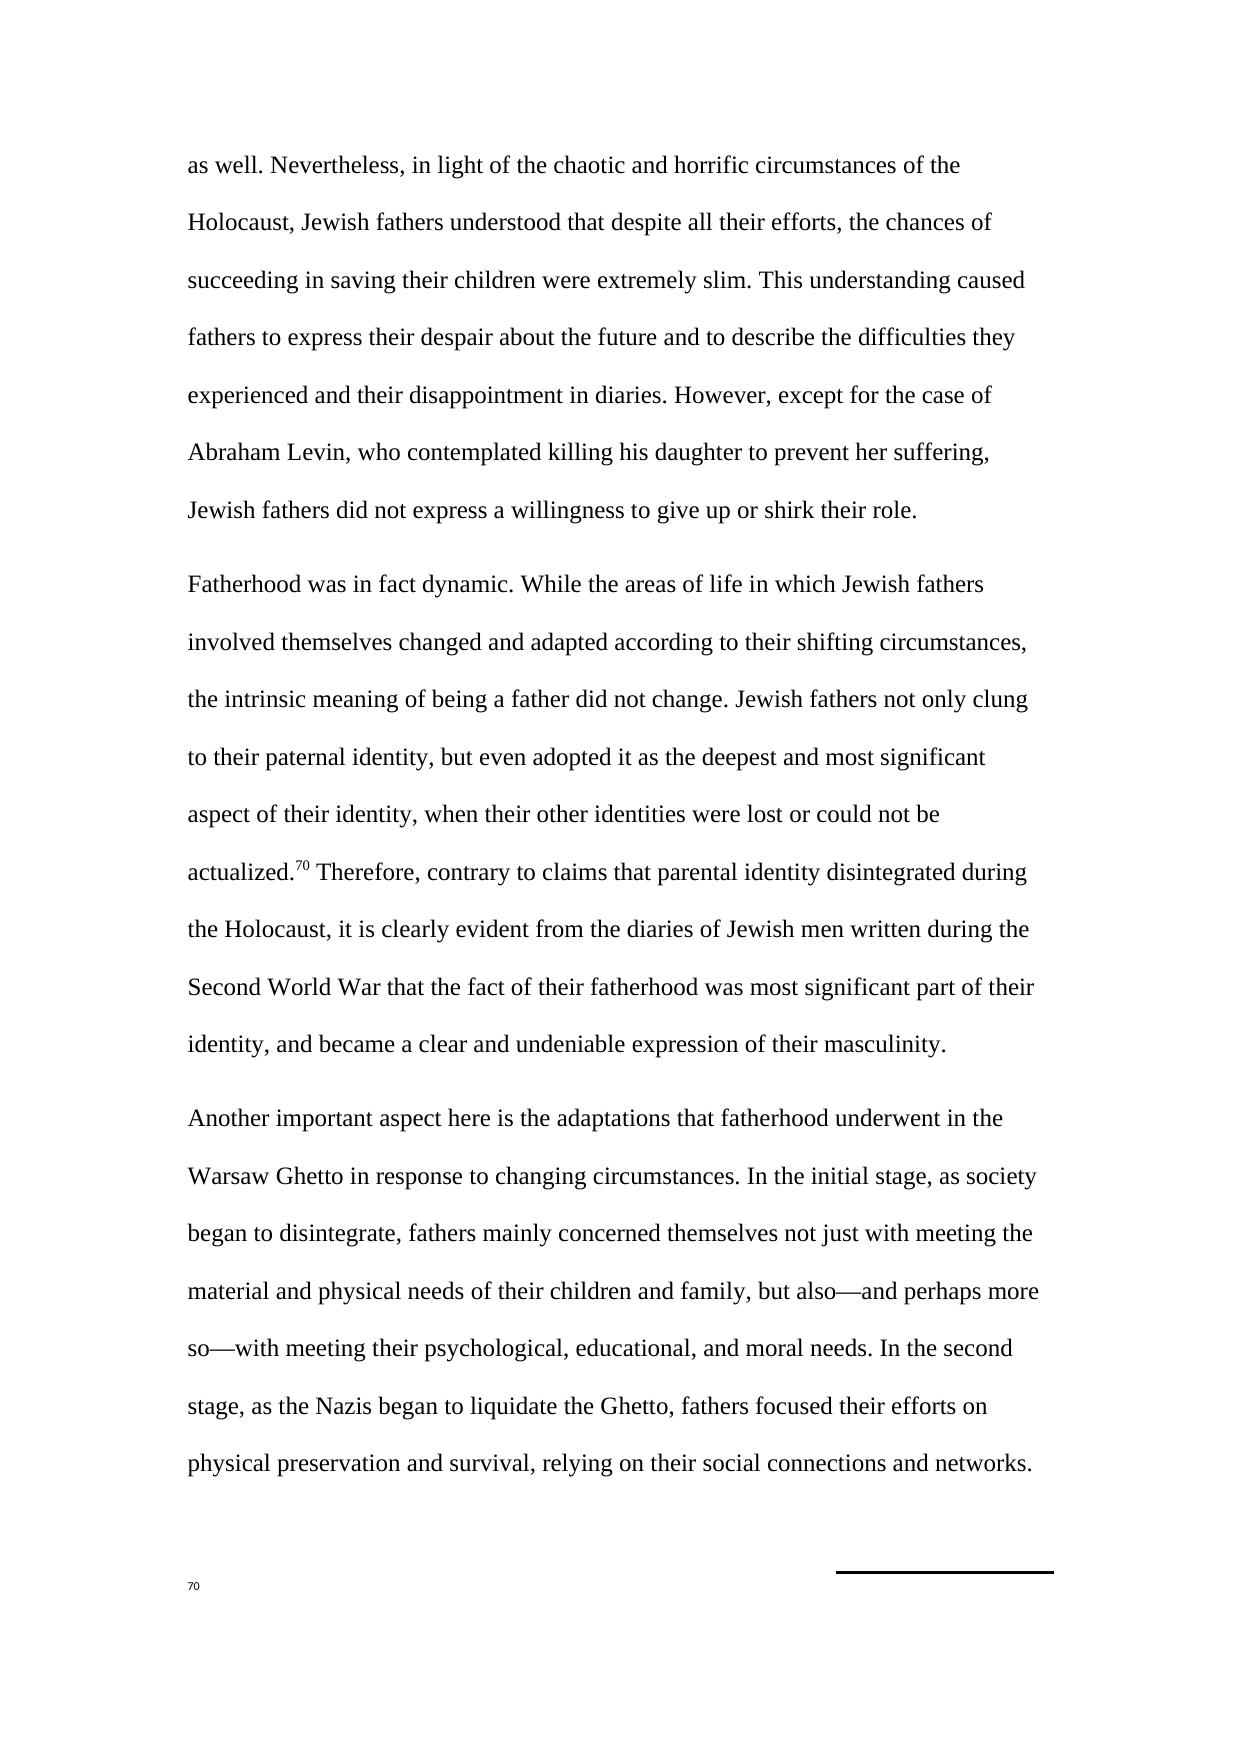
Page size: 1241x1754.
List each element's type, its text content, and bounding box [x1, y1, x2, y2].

text Fatherhood was in fact dynamic. While the areas of life in which Jewish fathers involved themselves changed and adapted according to their shifting circumstances, the intrinsic meaning of being a father did not change. Jewish fathers not only clung to their paternal identity, but even adopted it as the deepest and most significant aspect of their identity, when their other identities were lost or could not be actualized. Therefore, contrary to claims that parental identity disintegrated during the Holocaust, it is clearly evident from the diaries of Jewish men written during the Second World War that the fact of their fatherhood was most significant part of their identity, and became a clear and undeniable expression of their masculinity. [187, 569, 1053, 1058]
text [187, 1103, 1053, 1477]
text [187, 150, 1053, 524]
